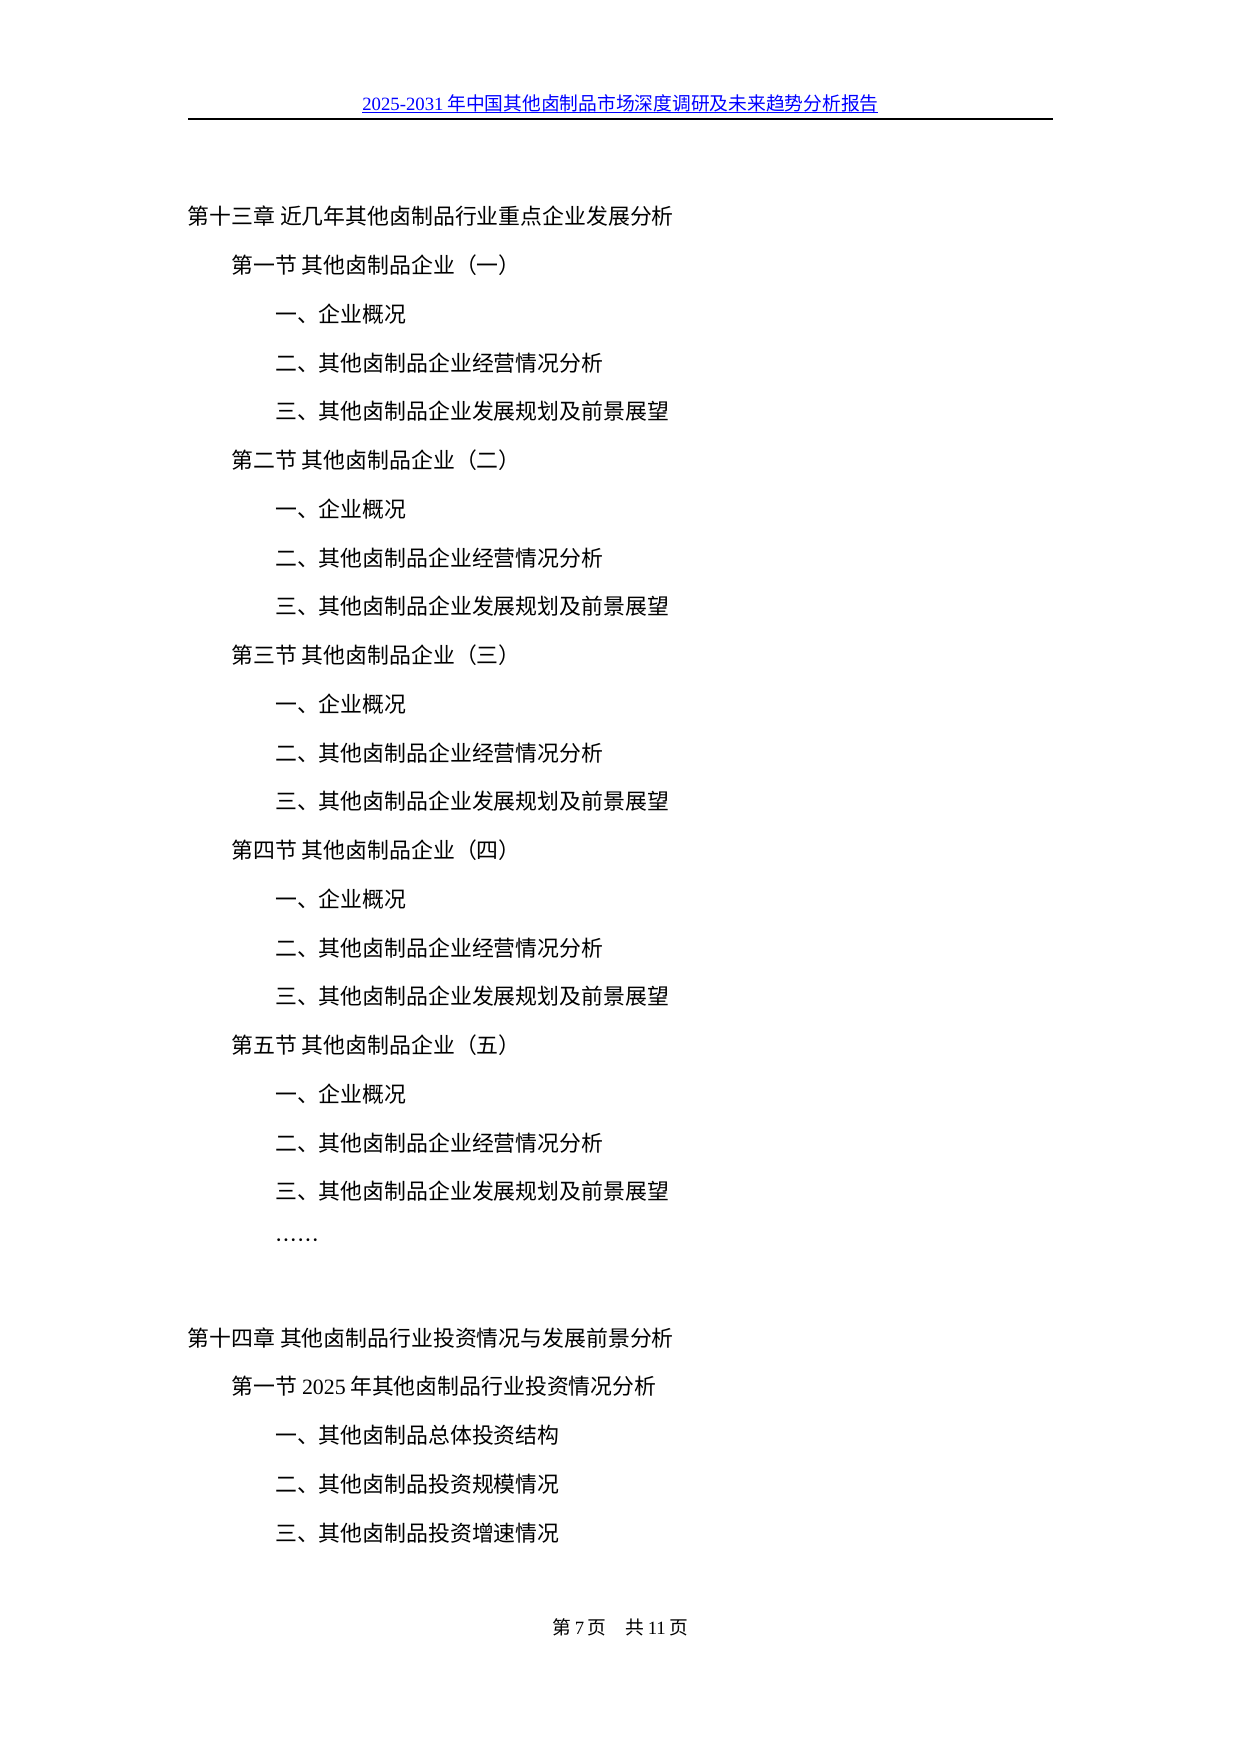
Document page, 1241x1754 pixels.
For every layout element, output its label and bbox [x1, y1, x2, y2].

text [187, 150, 1053, 1548]
